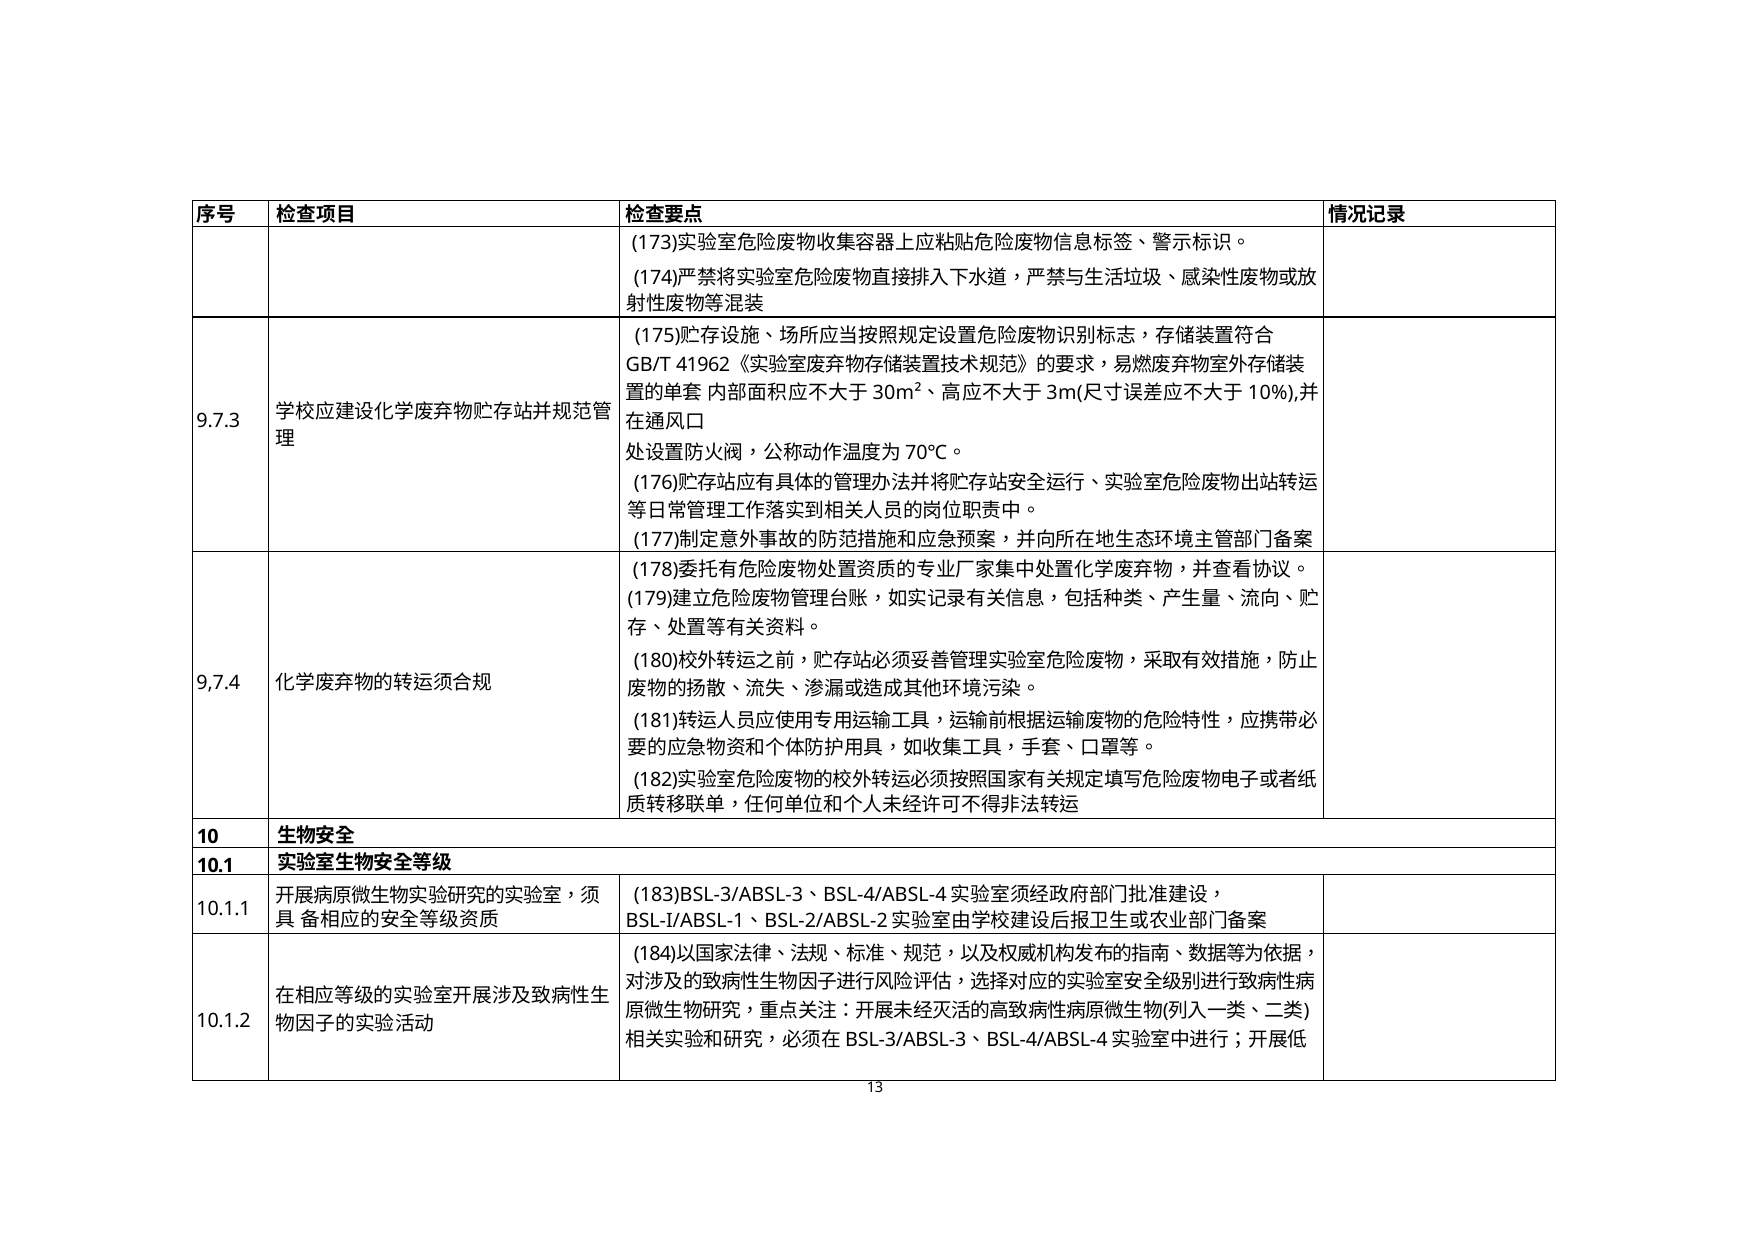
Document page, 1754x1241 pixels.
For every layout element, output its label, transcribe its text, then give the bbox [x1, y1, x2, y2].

table_cell (178)委托有危险废物处置资质的专业厂家集中处置化学废弃物，并查看协议。 (179)建立危险废物管理台账，如实记录有关信息，包括种类、产生量、流向、贮 存、处置等有关资料。 (180)校外转运之前，贮存站必须妥善管理实验室危险废物，采取有效措施，防止 废物的扬散、流失、渗漏或造成其他环境污染。 (181)转运人员应使用专用运输工具，运输前根据运输废物的危险特性，应携带必 要的应急物资和个体防护用具，如收集工具，手套、口罩等。 (182)实验室危险废物的校外转运必须按照国家有关规定填写危险废物电子或者纸 质转移联单，任何单位和个人未经许可不得非法转运 [620, 552, 1323, 817]
table_cell 学校应建设化学废弃物贮存站并规范管 理 [269, 318, 619, 551]
table_cell 10 [193, 819, 268, 847]
table_cell 化学废弃物的转运须合规 [269, 552, 619, 817]
table_cell [1324, 934, 1555, 1080]
table_cell (183)BSL-3/ABSL-3、BSL-4/ABSL-4实验室须经政府部门批准建设， BSL-I/ABSL-1、BSL-2/ABSL-2实验室由学校建设后报卫生或农业部门备案 [620, 875, 1323, 933]
table_cell [1324, 875, 1555, 933]
table_cell (173)实验室危险废物收集容器上应粘贴危险废物信息标签、警示标识。 (174)严禁将实验室危险废物直接排入下水道，严禁与生活垃圾、感染性废物或放 射性废物等混装 [620, 227, 1323, 316]
table_cell 10.1 [193, 848, 268, 874]
table_cell [1324, 318, 1555, 551]
table_cell [193, 227, 268, 316]
table_cell 9.7.3 [193, 318, 268, 551]
table_cell 生物安全 [269, 819, 1555, 847]
table_cell 实验室生物安全等级 [269, 848, 1555, 874]
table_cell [620, 934, 1323, 1080]
table_cell 10.1.1 [193, 875, 268, 933]
table_cell 10.1.2 [193, 934, 268, 1080]
table_cell [1324, 552, 1555, 817]
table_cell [269, 934, 619, 1080]
table_header 情况记录 [1324, 201, 1555, 226]
table_cell (175)贮存设施、场所应当按照规定设置危险废物识别标志，存储装置符合GB/T 41962《实验室废弃物存储装置技术规范》的要求，易燃废弃物室外存储装置的单套 内部面积应不大于30m²、高应不大于3m(尺寸误差应不大于10%),并在通风口 处设置防火阀，公称动作温度为70℃。 (176)贮存站应有具体的管理办法并将贮存站安全运行、实验室危险废物出站转运 等日常管理工作落实到相关人员的岗位职责中。 (177)制定意外事故的防范措施和应急预案，并向所在地生态环境主管部门备案 [620, 318, 1323, 551]
table_cell [269, 227, 619, 316]
table_header 序号 [193, 201, 268, 226]
table_cell 9,7.4 [193, 552, 268, 817]
table_header 检查要点 [620, 201, 1323, 226]
table_cell [1324, 227, 1555, 316]
table_cell 开展病原微生物实验研究的实验室，须具 备相应的安全等级资质 [269, 875, 619, 933]
table_header 检查项目 [269, 201, 619, 226]
